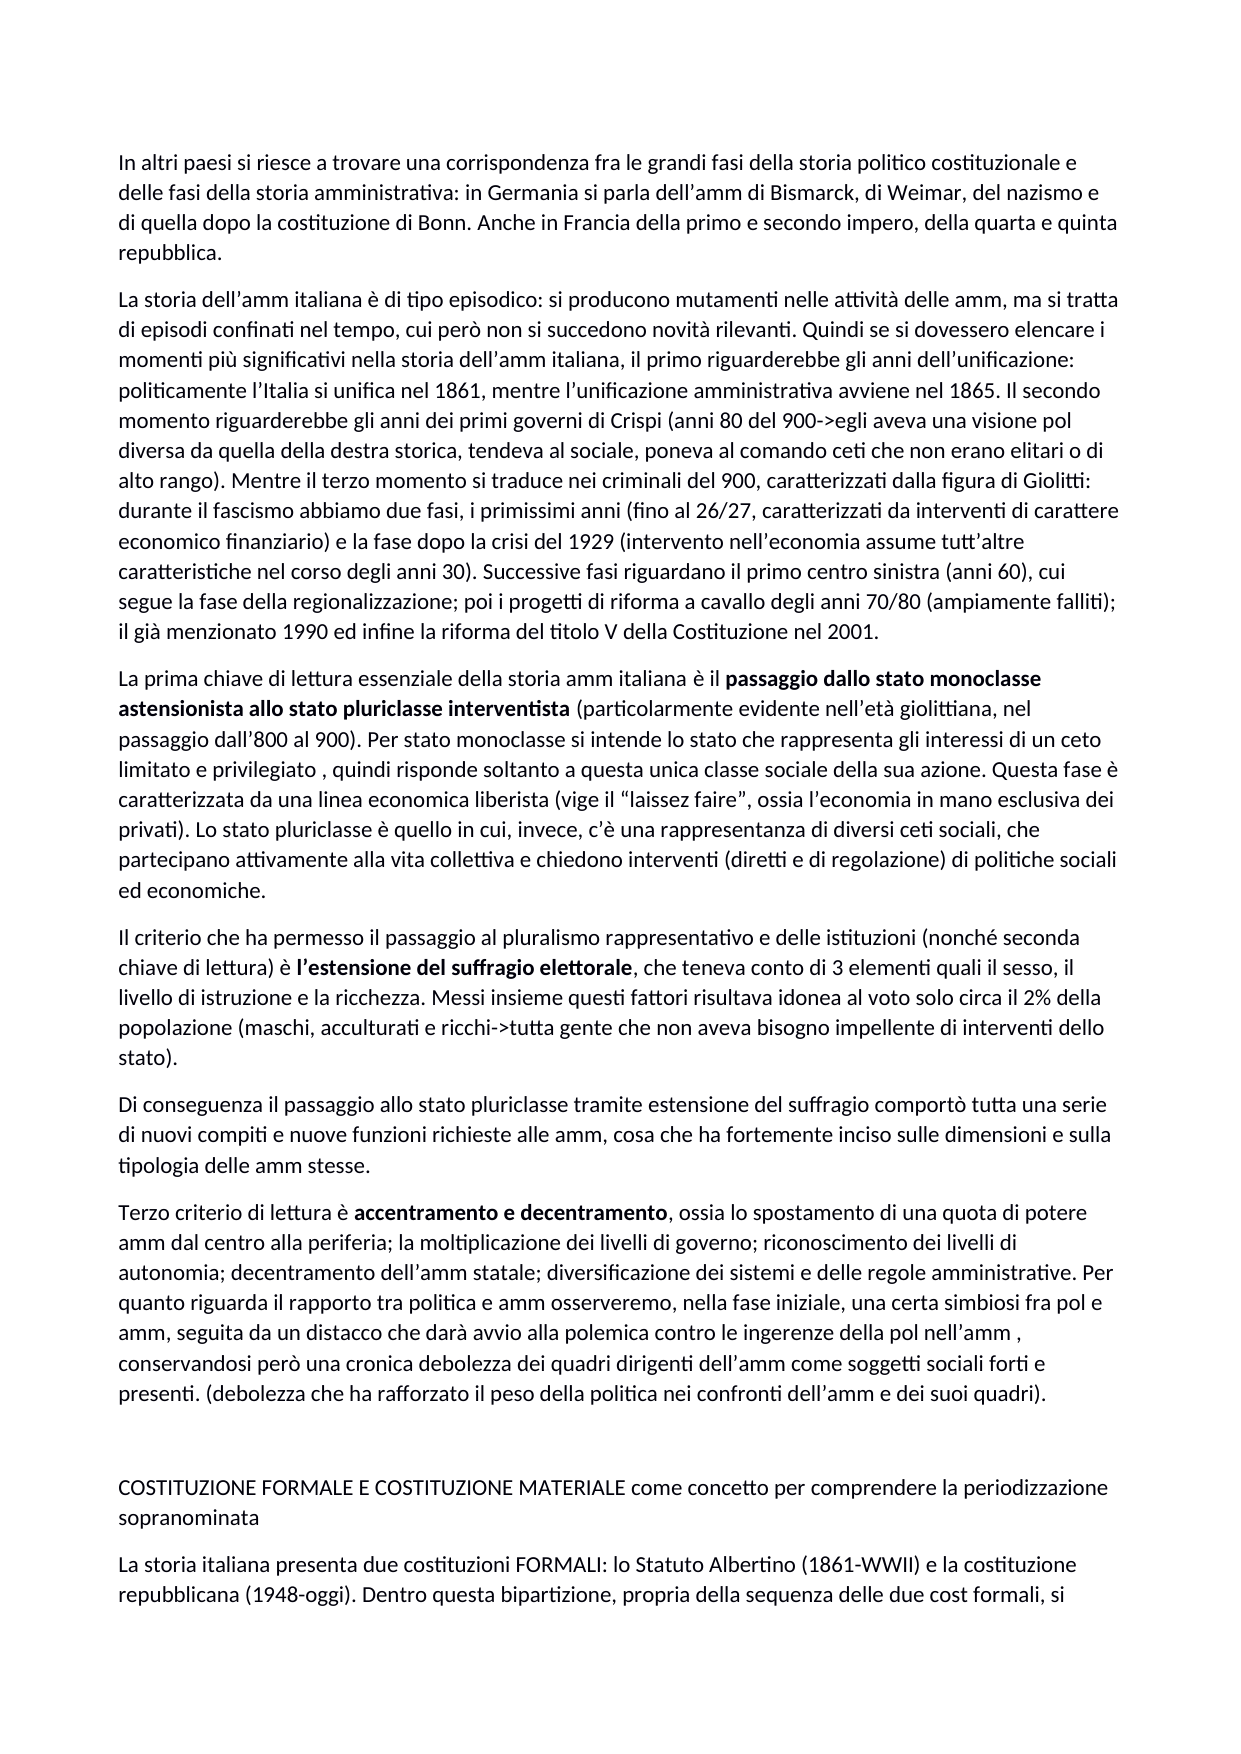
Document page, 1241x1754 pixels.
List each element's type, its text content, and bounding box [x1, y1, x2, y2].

text Il criterio che ha permesso il passaggio al pluralismo rappresentativo e delle istituzioni (nonché seconda chiave di lettura) è l’estensione del suffragio elettorale, che teneva conto di 3 elementi quali il sesso, il livello di istruzione e la ricchezza. Messi insieme questi fattori risultava idonea al voto solo circa il 2% della popolazione (maschi, acculturati e ricchi->tutta gente che non aveva bisogno impellente di interventi dello stato). [118, 923, 1122, 1071]
text Di conseguenza il passaggio allo stato pluriclasse tramite estensione del suffragio comportò tutta una serie di nuovi compiti e nuove funzioni richieste alle amm, cosa che ha fortemente inciso sulle dimensioni e sulla tipologia delle amm stesse. [118, 1090, 1122, 1179]
text Terzo criterio di lettura è accentramento e decentramento, ossia lo spostamento di una quota di potere amm dal centro alla periferia; la moltiplicazione dei livelli di governo; riconoscimento dei livelli di autonomia; decentramento dell’amm statale; diversificazione dei sistemi e delle regole amministrative. Per quanto riguarda il rapporto tra politica e amm osserveremo, nella fase iniziale, una certa simbiosi fra pol e amm, seguita da un distacco che darà avvio alla polemica contro le ingerenze della pol nell’amm , conservandosi però una cronica debolezza dei quadri dirigenti dell’amm come soggetti sociali forti e presenti. (debolezza che ha rafforzato il peso della politica nei confronti dell’amm e dei suoi quadri). [118, 1198, 1122, 1407]
text COSTITUZIONE FORMALE E COSTITUZIONE MATERIALE come concetto per comprendere la periodizzazione sopranominata [118, 1473, 1122, 1531]
text La prima chiave di lettura essenziale della storia amm italiana è il passaggio dallo stato monoclasse astensionista allo stato pluriclasse interventista (particolarmente evidente nell’età giolittiana, nel passaggio dall’800 al 900). Per stato monoclasse si intende lo stato che rappresenta gli interessi di un ceto limitato e privilegiato , quindi risponde soltanto a questa unica classe sociale della sua azione. Questa fase è caratterizzata da una linea economica liberista (vige il “laissez faire”, ossia l’economia in mano esclusiva dei privati). Lo stato pluriclasse è quello in cui, invece, c’è una rappresentanza di diversi ceti sociali, che partecipano attivamente alla vita collettiva e chiedono interventi (diretti e di regolazione) di politiche sociali ed economiche. [118, 664, 1122, 904]
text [118, 1550, 1122, 1608]
text La storia dell’amm italiana è di tipo episodico: si producono mutamenti nelle attività delle amm, ma si tratta di episodi confinati nel tempo, cui però non si succedono novità rilevanti. Quindi se si dovessero elencare i momenti più significativi nella storia dell’amm italiana, il primo riguarderebbe gli anni dell’unificazione: politicamente l’Italia si unifica nel 1861, mentre l’unificazione amministrativa avviene nel 1865. Il secondo momento riguarderebbe gli anni dei primi governi di Crispi (anni 80 del 900->egli aveva una visione pol diversa da quella della destra storica, tendeva al sociale, poneva al comando ceti che non erano elitari o di alto rango). Mentre il terzo momento si traduce nei criminali del 900, caratterizzati dalla figura di Giolitti: durante il fascismo abbiamo due fasi, i primissimi anni (fino al 26/27, caratterizzati da interventi di carattere economico finanziario) e la fase dopo la crisi del 1929 (intervento nell’economia assume tutt’altre caratteristiche nel corso degli anni 30). Successive fasi riguardano il primo centro sinistra (anni 60), cui segue la fase della regionalizzazione; poi i progetti di riforma a cavallo degli anni 70/80 (ampiamente falliti); il già menzionato 1990 ed infine la riforma del titolo V della Costituzione nel 2001. [118, 285, 1122, 645]
text In altri paesi si riesce a trovare una corrispondenza fra le grandi fasi della storia politico costituzionale e delle fasi della storia amministrativa: in Germania si parla dell’amm di Bismarck, di Weimar, del nazismo e di quella dopo la costituzione di Bonn. Anche in Francia della primo e secondo impero, della quarta e quinta repubblica. [118, 148, 1122, 266]
